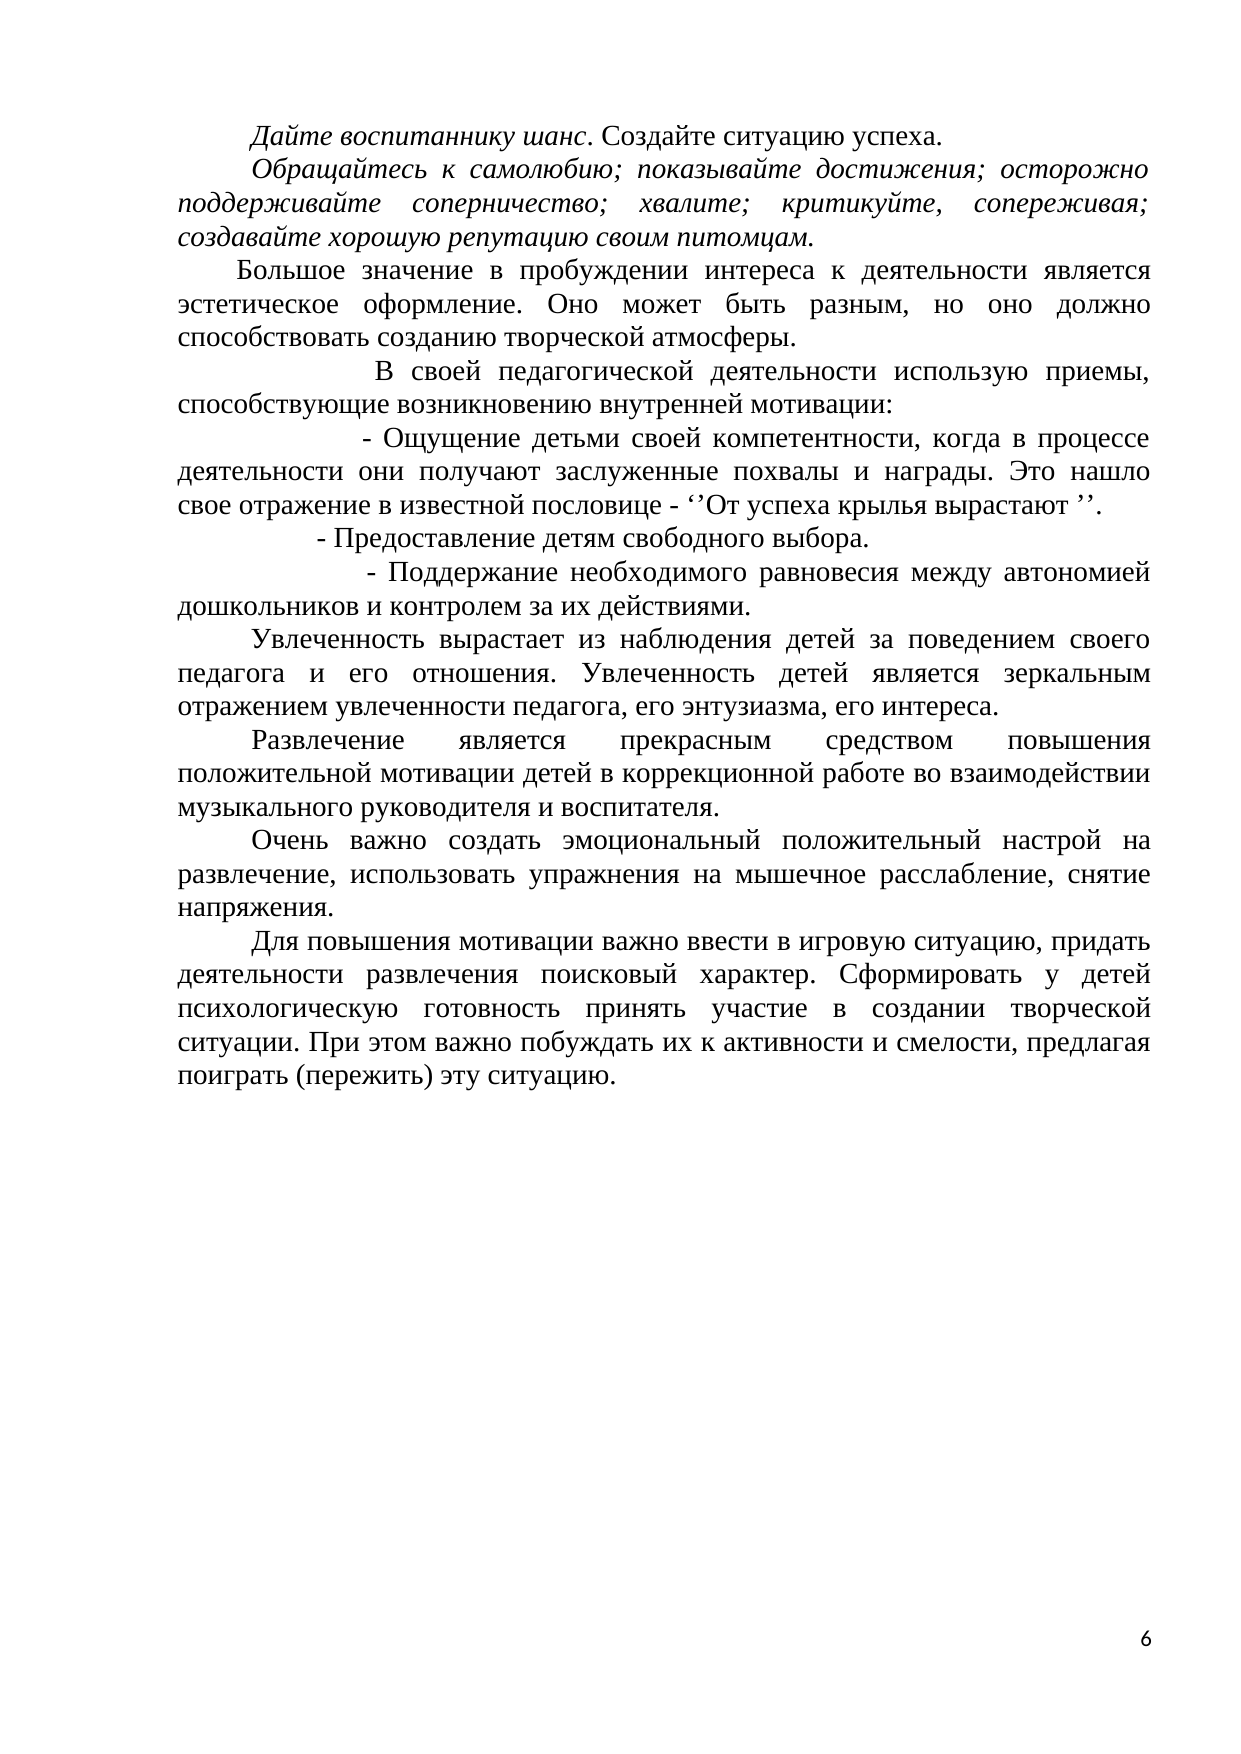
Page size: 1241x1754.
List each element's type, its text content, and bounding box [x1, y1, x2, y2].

list Очень важно создать эмоциональный положительный настрой на развлечение, использовать упражнения на мышечное расслабление, снятие напряжения. [177, 822, 1152, 923]
text - Поддержание необходимого равновесия между автономией дошкольников и контролем за их действиями. [177, 554, 1152, 621]
text Дайте воспитаннику шанс. Создайте ситуацию успеха. [177, 118, 1152, 152]
text В своей педагогической деятельности использую приемы, способствующие возникновению внутренней мотивации: [177, 353, 1152, 420]
text - Ощущение детьми своей компетентности, когда в процессе деятельности они получают заслуженные похвалы и награды. Это нашло свое отражение в известной пословице - ‘’От успеха крылья вырастают ’’. [177, 420, 1152, 521]
text Обращайтесь к самолюбию; показывайте достижения; осторожно поддерживайте соперничество; хвалите; критикуйте, сопереживая; создавайте хорошую репутацию своим питомцам. [177, 152, 1152, 252]
text Для повышения мотивации важно ввести в игровую ситуацию, придать деятельности развлечения поисковый характер. Сформировать у детей психологическую готовность принять участие в создании творческой ситуации. При этом важно побуждать их к активности и смелости, предлагая поиграть (пережить) эту ситуацию. [177, 923, 1152, 1091]
text Развлечение является прекрасным средством повышения положительной мотивации детей в коррекционной работе во взаимодействии музыкального руководителя и воспитателя. [177, 722, 1152, 822]
text Увлеченность вырастает из наблюдения детей за поведением своего педагога и его отношения. Увлеченность детей является зеркальным отражением увлеченности педагога, его энтузиазма, его интереса. [177, 621, 1152, 722]
text Большое значение в пробуждении интереса к деятельности является эстетическое оформление. Оно может быть разным, но оно должно способствовать созданию творческой атмосферы. [177, 252, 1152, 353]
text - Предоставление детям свободного выбора. [177, 521, 1152, 554]
